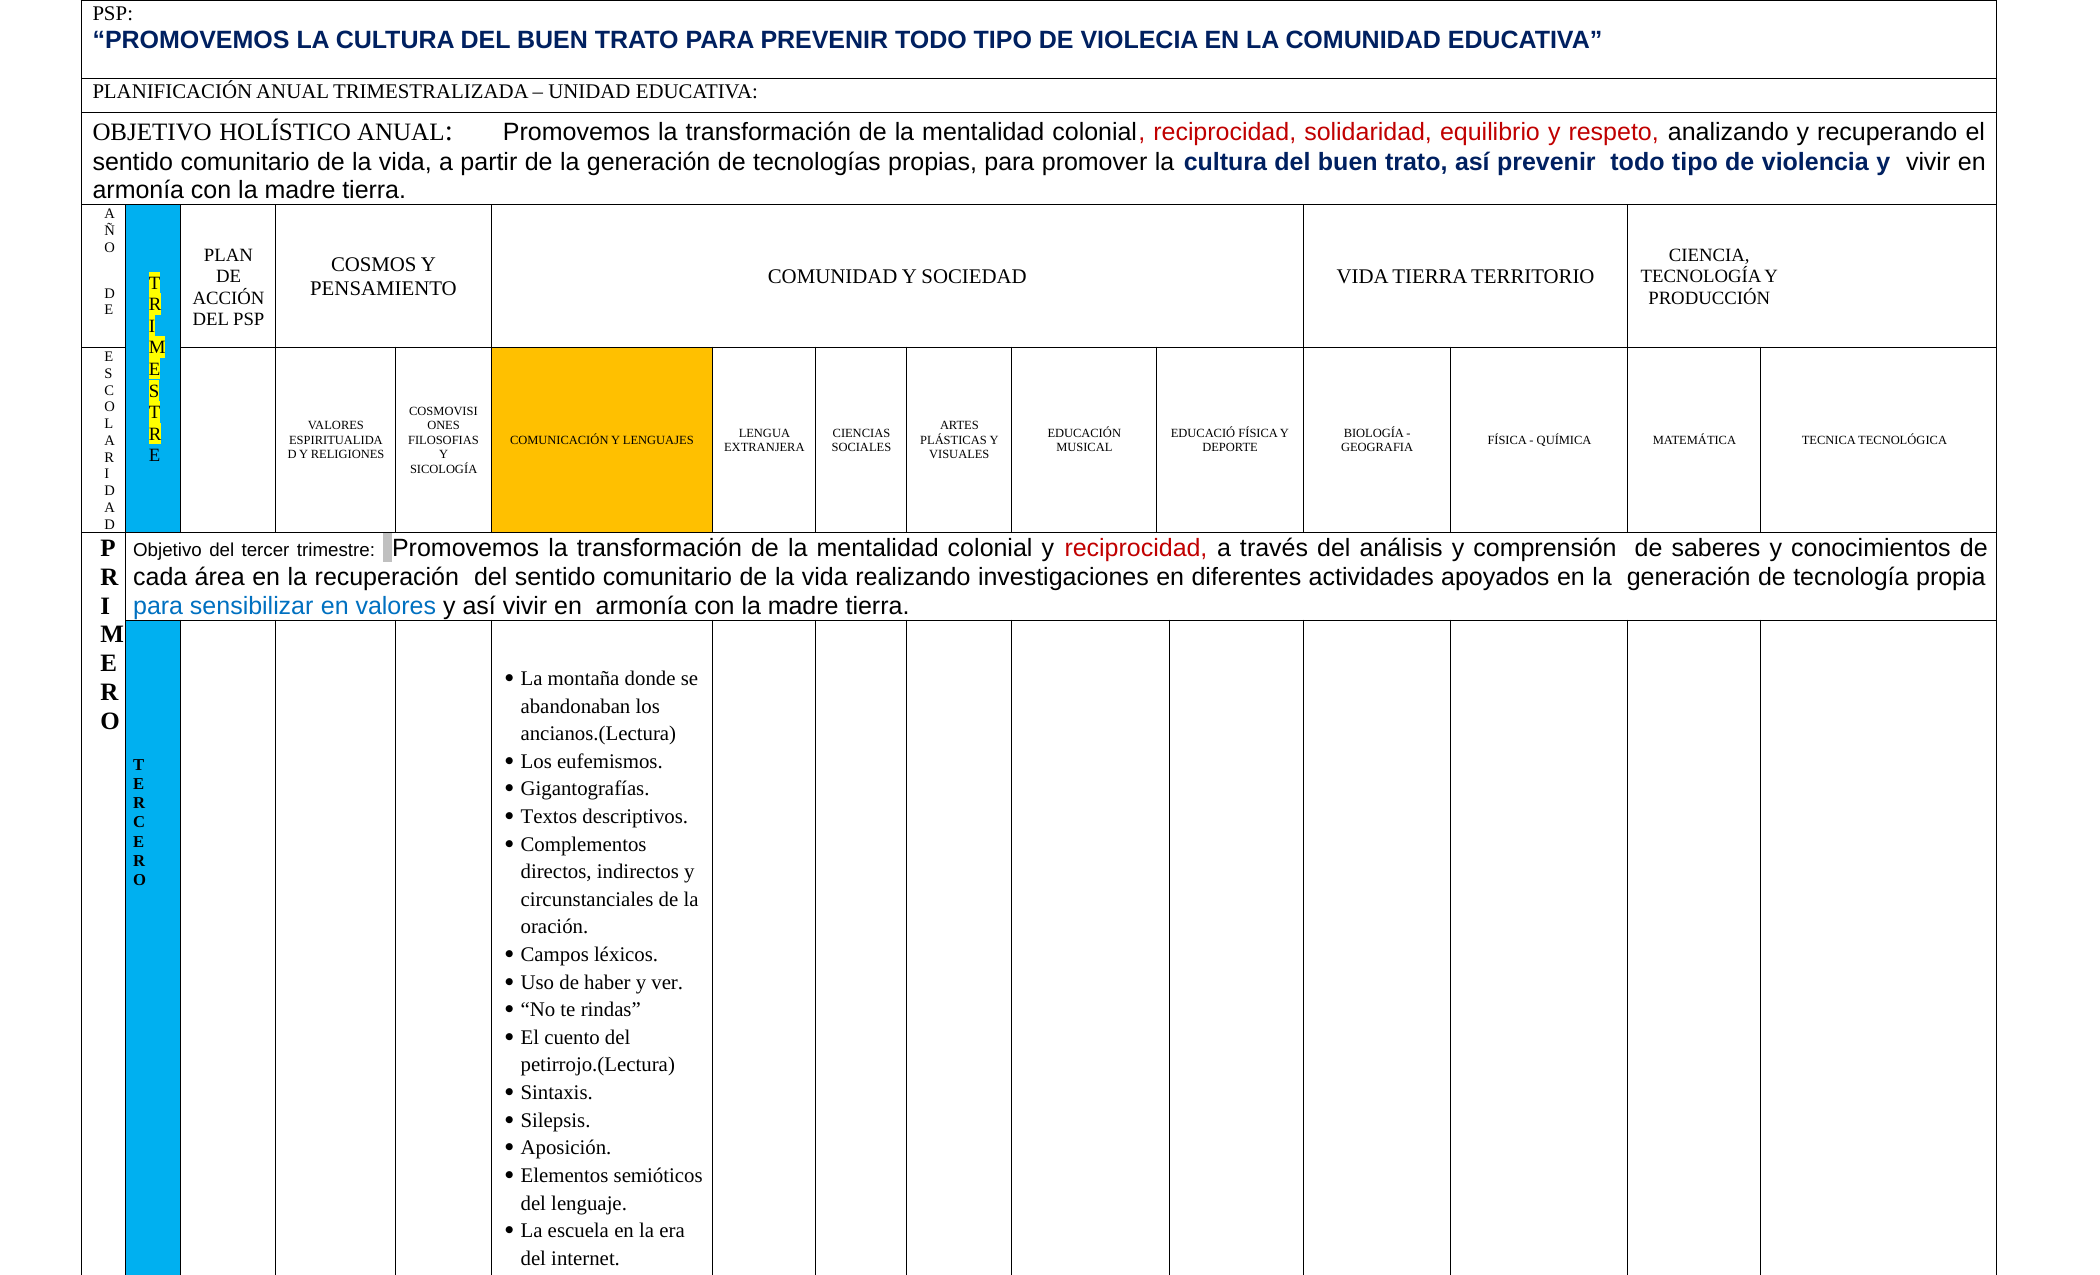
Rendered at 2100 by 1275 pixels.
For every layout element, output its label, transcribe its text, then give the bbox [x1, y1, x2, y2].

table_cell EDUCACIÓ FÍSICA Y DEPORTE [1157, 348, 1303, 532]
table_cell [181, 621, 275, 1275]
table_cell COSMOS Y PENSAMIENTO [276, 205, 491, 347]
table_cell TRIMESTRE [126, 205, 180, 532]
table_cell La montaña donde se abandonaban los ancianos.(Lectura) Los eufemismos. Gigantografías. Textos descriptivos. Complementos directos, indirectos y circunstanciales de la oración. Campos léxicos. Uso de haber y ver. “No te rindas” El cuento del petirrojo.(Lectura) Sintaxis. Silepsis. Aposición. Elementos semióticos del lenguaje. La escuela en la era del internet. Internet. Textos expositivos. Palabras unidas y separadas. Uso de la “i – y” La poesía lírica. Niño de la calle. [492, 621, 712, 1275]
table_cell PLAN DE ACCIÓN DEL PSP [181, 205, 275, 347]
table_cell CIENCIAS SOCIALES [816, 348, 906, 532]
table_cell T E R C E R O [126, 621, 180, 1275]
table_cell COMUNICACIÓN Y LENGUAJES [492, 348, 712, 532]
table_cell AÑO DE [82, 205, 125, 347]
table_cell EDUCACIÓN MUSICAL [1012, 348, 1156, 532]
table_cell [276, 621, 395, 1275]
table_cell [1304, 621, 1450, 1275]
table_cell OBJETIVO HOLÍSTICO ANUAL: Promovemos la transformación de la mentalidad colonial, reciprocidad, solidaridad, equilibrio y respeto, analizando y recuperando el sentido comunitario de la vida, a partir de la generación de tecnologías propias, para promover la cultura del buen trato, así prevenir todo tipo de violencia y vivir en armonía con la madre tierra. [82, 113, 1996, 204]
table_cell BIOLOGÍA - GEOGRAFIA [1304, 348, 1450, 532]
table_cell CIENCIA, TECNOLOGÍA Y PRODUCCIÓN [1628, 205, 1790, 347]
table_cell FÍSICA - QUÍMICA [1451, 348, 1627, 532]
table_cell [396, 621, 491, 1275]
table_cell ESCOLARIDAD [82, 348, 125, 532]
table_cell VIDA TIERRA TERRITORIO [1304, 205, 1627, 347]
table_cell COMUNIDAD Y SOCIEDAD [492, 205, 1303, 347]
table_cell [713, 621, 815, 1275]
table_header PSP: “PROMOVEMOS LA CULTURA DEL BUEN TRATO PARA PREVENIR TODO TIPO DE VIOLECIA EN LA COMUNIDAD EDUCATIVA” [82, 1, 1996, 78]
table_cell VALORES ESPIRITUALIDAD Y RELIGIONES [276, 348, 395, 532]
table_cell [1761, 621, 1996, 1275]
table_cell PRIMERO [82, 533, 125, 1275]
table_cell [181, 348, 275, 532]
table_cell TECNICA TECNOLÓGICA [1790, 348, 1996, 532]
table_cell [1761, 348, 1790, 532]
table_cell MATEMÁTICA [1628, 348, 1760, 532]
table_cell [1628, 621, 1760, 1275]
table_cell [816, 621, 906, 1275]
table_cell COSMOVISIONES FILOSOFIAS Y SICOLOGÍA [396, 348, 491, 532]
table_cell PLANIFICACIÓN ANUAL TRIMESTRALIZADA – UNIDAD EDUCATIVA: [82, 79, 1996, 112]
table_cell [1451, 621, 1627, 1275]
table_cell [1170, 621, 1303, 1275]
table_cell [907, 621, 1011, 1275]
table_cell [1790, 205, 1996, 347]
table_cell ARTES PLÁSTICAS Y VISUALES [907, 348, 1011, 532]
table_cell LENGUA EXTRANJERA [713, 348, 815, 532]
table_cell [1012, 621, 1169, 1275]
table_cell Objetivo del tercer trimestre: Promovemos la transformación de la mentalidad colonial y reciprocidad, a través del análisis y comprensión de saberes y conocimientos de cada área en la recuperación del sentido comunitario de la vida realizando investigaciones en diferentes actividades apoyados en la generación de tecnología propia para sensibilizar en valores y así vivir en armonía con la madre tierra. [126, 533, 1996, 619]
